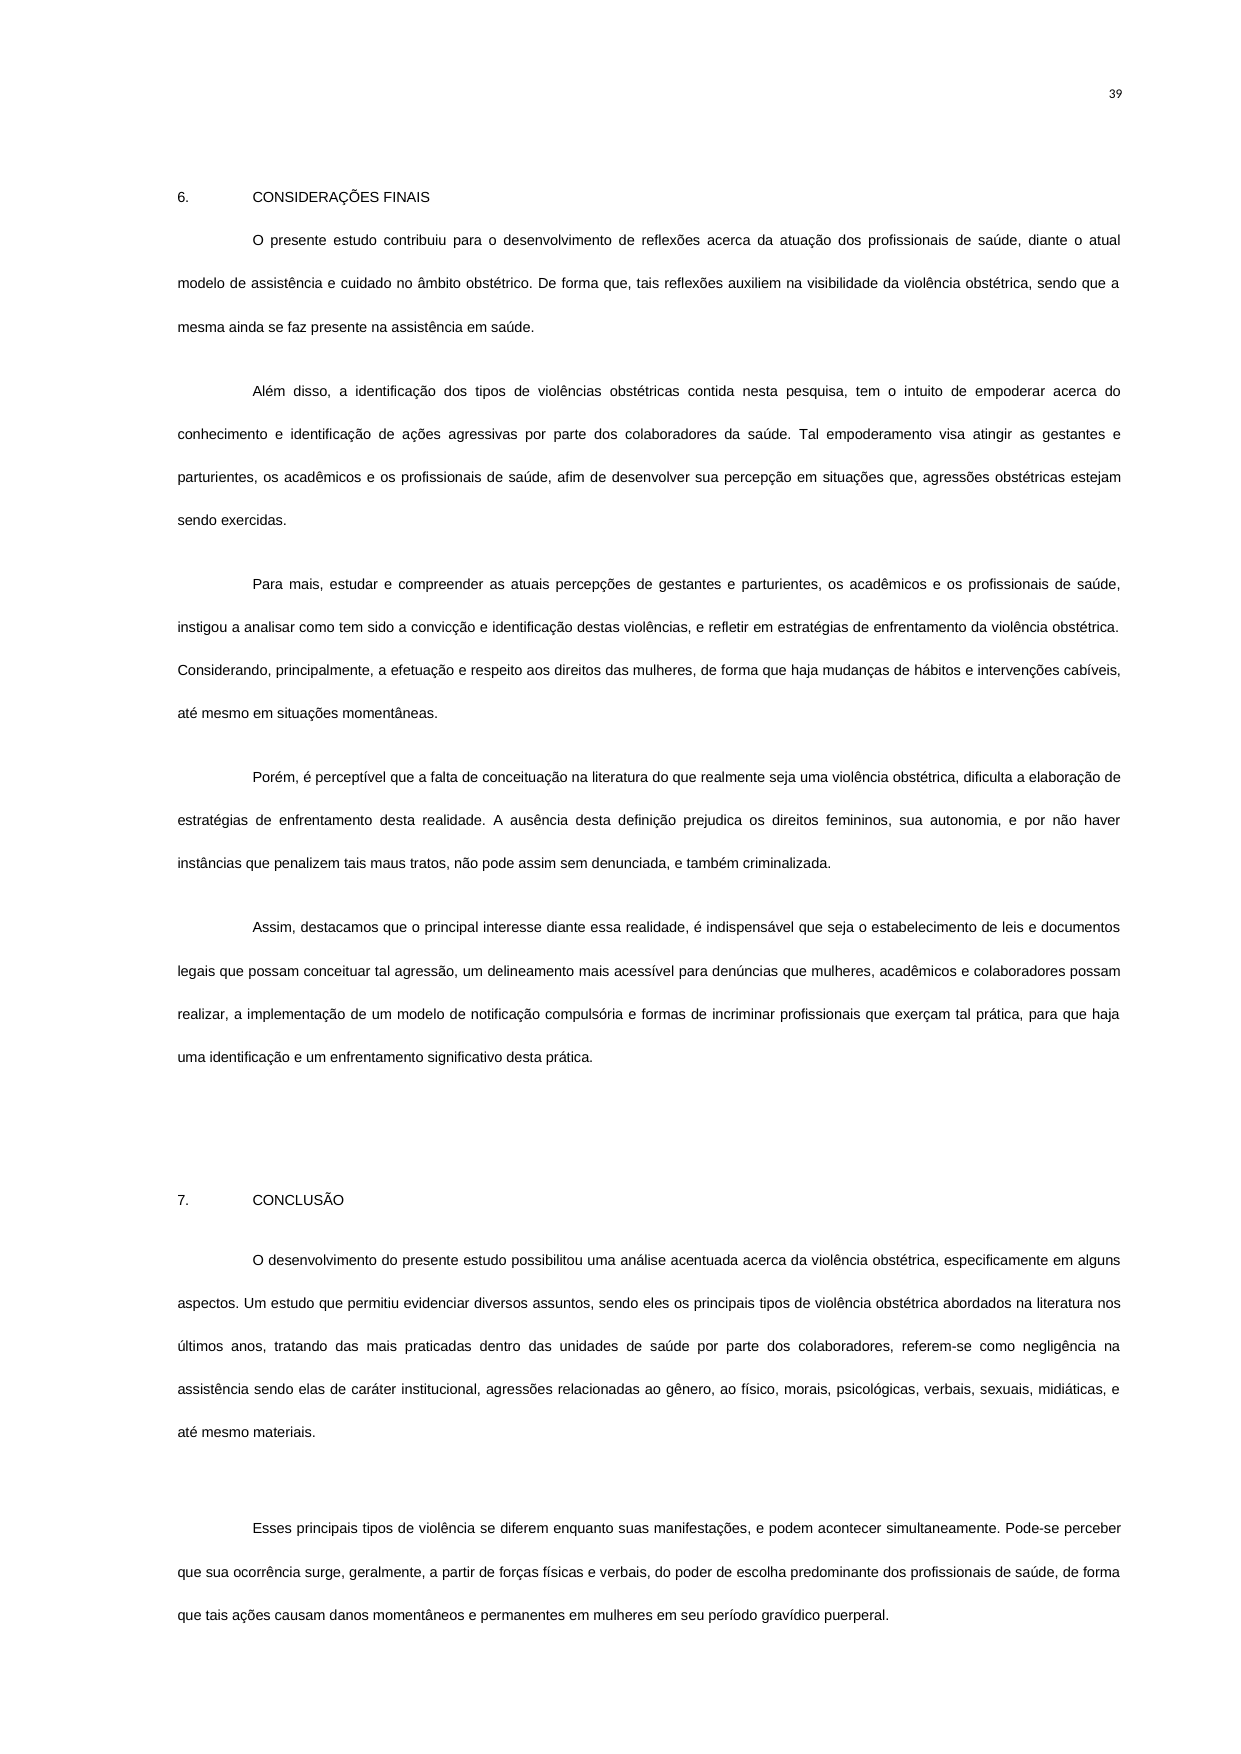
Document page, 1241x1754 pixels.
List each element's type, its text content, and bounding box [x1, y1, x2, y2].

text Assim, destacamos que o principal interesse diante essa realidade, é indispensável que seja o estabelecimento de leis e documentos legais que possam conceituar tal agressão, um delineamento mais acessível para denúncias que mulheres, acadêmicos e colaboradores possam realizar, a implementação de um modelo de notificação compulsória e formas de incriminar profissionais que exerçam tal prática, para que haja uma identificação e um enfrentamento significativo desta prática. [177, 907, 1122, 1066]
text O desenvolvimento do presente estudo possibilitou uma análise acentuada acerca da violência obstétrica, especificamente em alguns aspectos. Um estudo que permitiu evidenciar diversos assuntos, sendo eles os principais tipos de violência obstétrica abordados na literatura nos últimos anos, tratando das mais praticadas dentro das unidades de saúde por parte dos colaboradores, referem-se como negligência na assistência sendo elas de caráter institucional, agressões relacionadas ao gênero, ao físico, morais, psicológicas, verbais, sexuais, midiáticas, e até mesmo materiais. [177, 1240, 1122, 1441]
text Esses principais tipos de violência se diferem enquanto suas manifestações, e podem acontecer simultaneamente. Pode-se perceber que sua ocorrência surge, geralmente, a partir de forças físicas e verbais, do poder de escolha predominante dos profissionais de saúde, de forma que tais ações causam danos momentâneos e permanentes em mulheres em seu período gravídico puerperal. [177, 1508, 1122, 1623]
text O presente estudo contribuiu para o desenvolvimento de reflexões acerca da atuação dos profissionais de saúde, diante o atual modelo de assistência e cuidado no âmbito obstétrico. De forma que, tais reflexões auxiliem na visibilidade da violência obstétrica, sendo que a mesma ainda se faz presente na assistência em saúde. [177, 220, 1122, 335]
subtitle CONSIDERAÇÕES FINAIS [177, 177, 1122, 206]
text Para mais, estudar e compreender as atuais percepções de gestantes e parturientes, os acadêmicos e os profissionais de saúde, instigou a analisar como tem sido a convicção e identificação destas violências, e refletir em estratégias de enfrentamento da violência obstétrica. Considerando, principalmente, a efetuação e respeito aos direitos das mulheres, de forma que haja mudanças de hábitos e intervenções cabíveis, até mesmo em situações momentâneas. [177, 564, 1122, 722]
text Porém, é perceptível que a falta de conceituação na literatura do que realmente seja uma violência obstétrica, dificulta a elaboração de estratégias de enfrentamento desta realidade. A ausência desta definição prejudica os direitos femininos, sua autonomia, e por não haver instâncias que penalizem tais maus tratos, não pode assim sem denunciada, e também criminalizada. [177, 757, 1122, 872]
subtitle CONCLUSÃO [177, 1180, 1122, 1209]
text Além disso, a identificação dos tipos de violências obstétricas contida nesta pesquisa, tem o intuito de empoderar acerca do conhecimento e identificação de ações agressivas por parte dos colaboradores da saúde. Tal empoderamento visa atingir as gestantes e parturientes, os acadêmicos e os profissionais de saúde, afim de desenvolver sua percepção em situações que, agressões obstétricas estejam sendo exercidas. [177, 371, 1122, 529]
